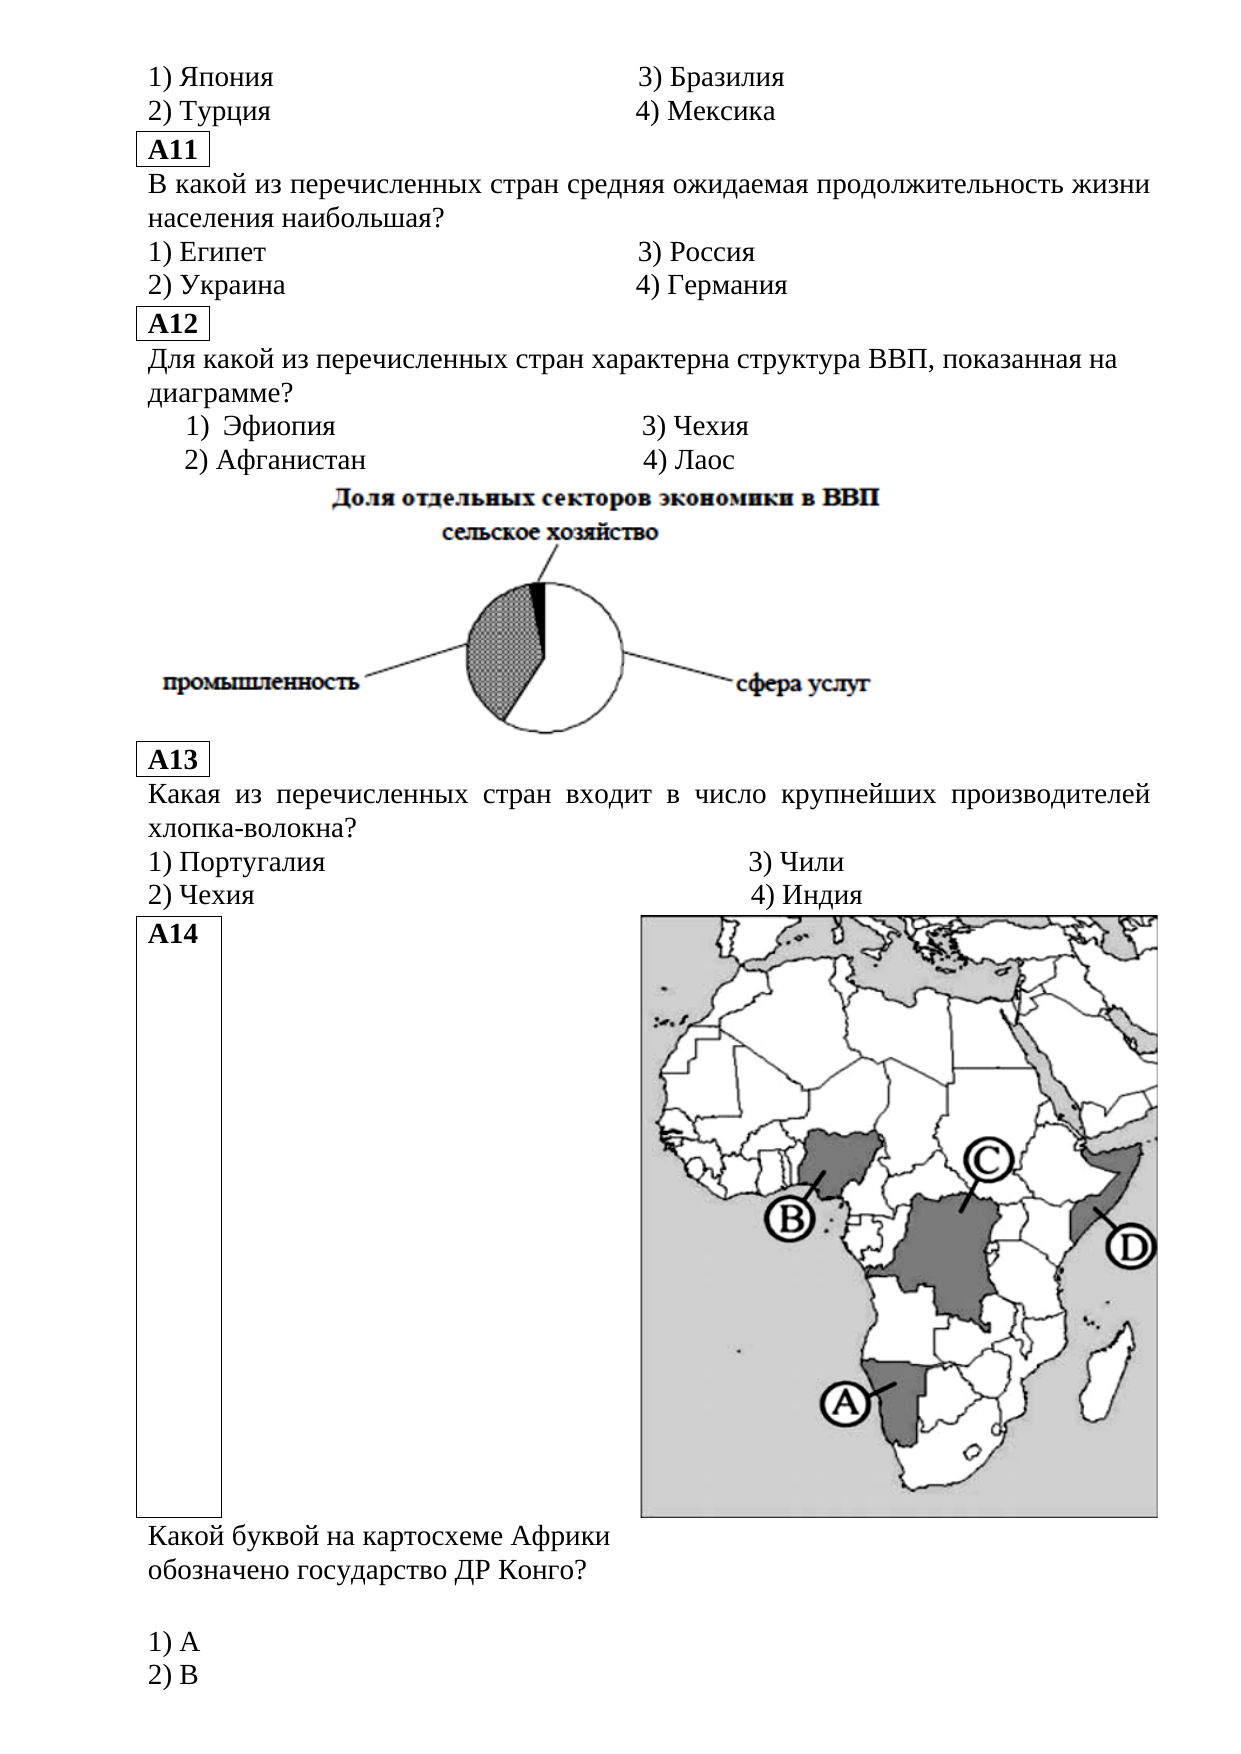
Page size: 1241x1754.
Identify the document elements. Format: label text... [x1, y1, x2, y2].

list Эфиопия 3) Чехия [185, 408, 1152, 442]
text 2) Афганистан 4) Лаос [148, 442, 1152, 475]
text 1) Египет 3) Россия [148, 234, 1152, 267]
text Для какой из перечисленных стран характерна структура ВВП, показанная на диаграмме? [148, 341, 1152, 408]
text 2) В [148, 1657, 1152, 1691]
text 1) Япония 3) Бразилия [148, 59, 1152, 93]
text Какой буквой на картосхеме Африки обозначено государство ДР Конго? [148, 1518, 620, 1585]
text 1) A [148, 1624, 1152, 1657]
text 1) Португалия 3) Чили [148, 844, 1152, 877]
text 2) Украина 4) Германия [148, 267, 1152, 301]
text Какая из перечисленных стран входит в число крупнейших производителей хлопка-волокна? [148, 777, 1152, 844]
table_header А12 [137, 307, 209, 340]
text 2) Турция 4) Мексика [148, 93, 1152, 126]
text 2) Чехия 4) Индия [148, 877, 1152, 911]
table_header А14 [137, 917, 221, 1517]
text В какой из перечисленных стран средняя ожидаемая продолжительность жизни населения наибольшая? [148, 167, 1152, 234]
table_header А13 [137, 742, 209, 776]
table_header А11 [137, 132, 209, 166]
